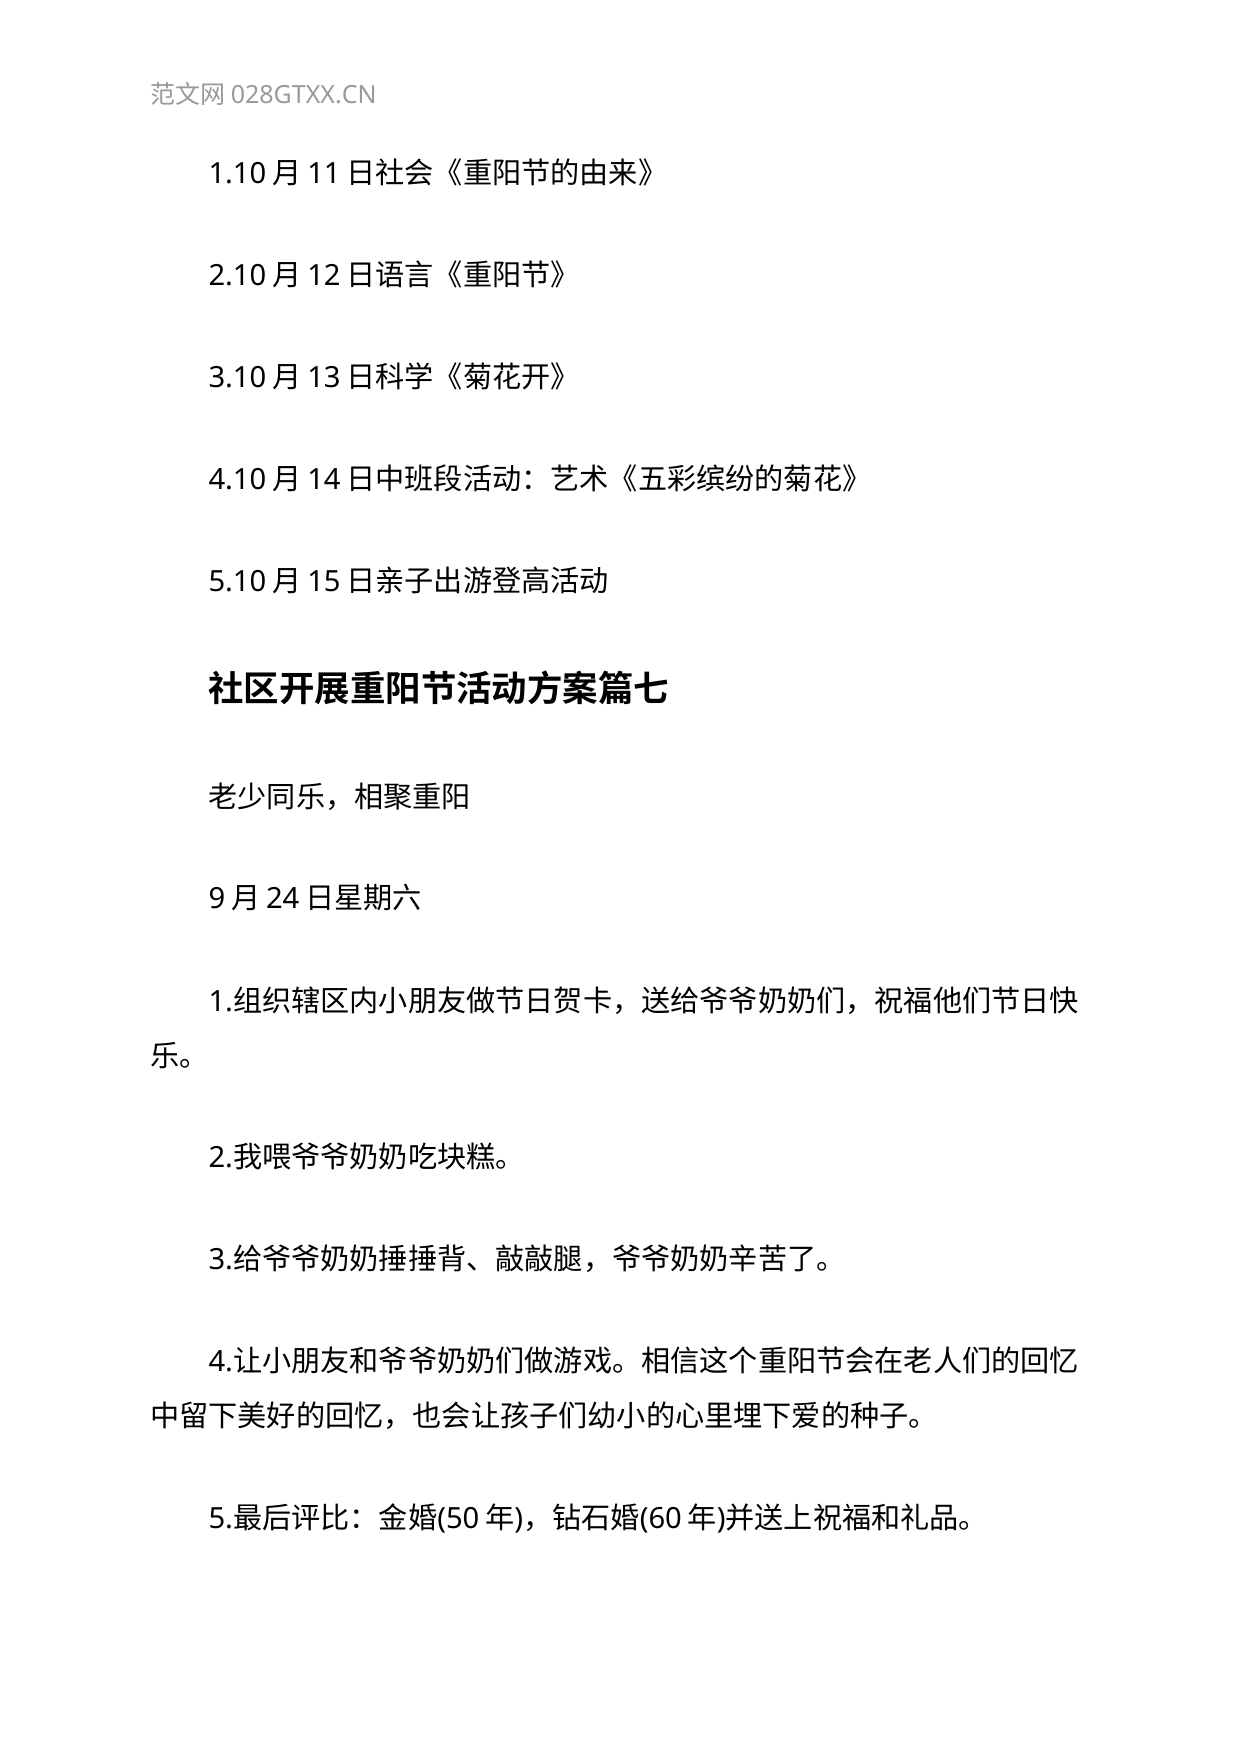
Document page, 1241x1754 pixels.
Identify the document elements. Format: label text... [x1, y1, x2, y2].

text 2.我喂爷爷奶奶吃块糕。 [150, 1134, 1090, 1176]
text 5.10月15日亲子出游登高活动 [150, 558, 1090, 600]
text 4.10月14日中班段活动：艺术《五彩缤纷的菊花》 [150, 456, 1090, 498]
text 老少同乐，相聚重阳 [150, 773, 1090, 816]
text 2.10月12日语言《重阳节》 [150, 252, 1090, 294]
text 9月24日星期六 [150, 875, 1090, 917]
text 社区开展重阳节活动方案篇七 [150, 660, 1090, 711]
text 5.最后评比：金婚(50年)，钻石婚(60年)并送上祝福和礼品。 [150, 1494, 1090, 1537]
text 3.10月13日科学《菊花开》 [150, 354, 1090, 396]
text 1.组织辖区内小朋友做节日贺卡，送给爷爷奶奶们，祝福他们节日快乐。 [150, 977, 1090, 1074]
text 1.10月11日社会《重阳节的由来》 [150, 150, 1090, 192]
text 3.给爷爷奶奶捶捶背、敲敲腿，爷爷奶奶辛苦了。 [150, 1236, 1090, 1278]
text 4.让小朋友和爷爷奶奶们做游戏。相信这个重阳节会在老人们的回忆中留下美好的回忆，也会让孩子们幼小的心里埋下爱的种子。 [150, 1338, 1090, 1435]
